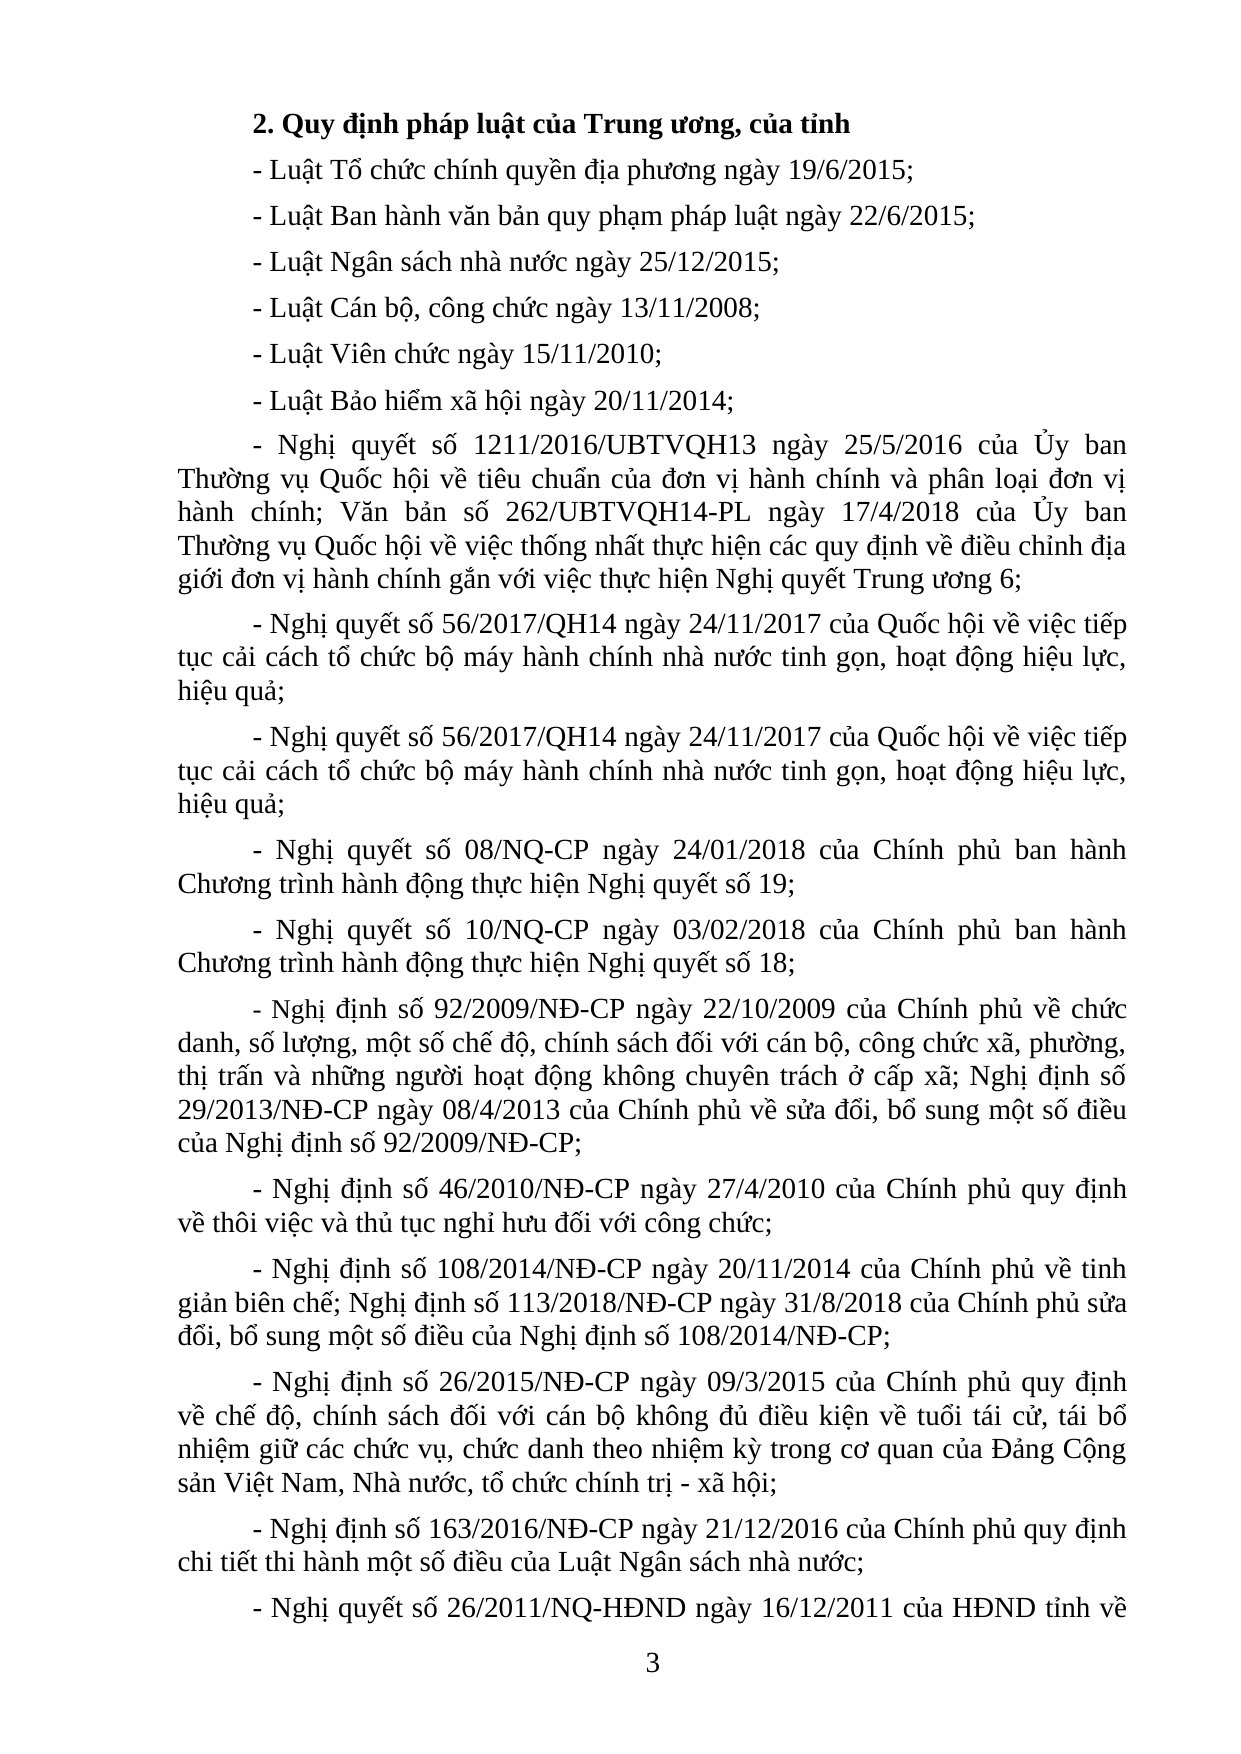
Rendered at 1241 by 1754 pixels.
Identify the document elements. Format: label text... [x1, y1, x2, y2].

text - Luật Cán bộ, công chức ngày 13/11/2008; [177, 291, 1128, 324]
text - Nghị định số 46/2010/NĐ-CP ngày 27/4/2010 của Chính phủ quy định về thôi việc và thủ tục nghỉ hưu đối với công chức; [177, 1172, 1128, 1239]
text - Nghị quyết số 10/NQ-CP ngày 03/02/2018 của Chính phủ ban hành Chương trình hành động thực hiện Nghị quyết số 18; [177, 912, 1128, 979]
text - Nghị quyết số 56/2017/QH14 ngày 24/11/2017 của Quốc hội về việc tiếp tục cải cách tổ chức bộ máy hành chính nhà nước tinh gọn, hoạt động hiệu lực, hiệu quả; [177, 606, 1128, 707]
text - Nghị định số 163/2016/NĐ-CP ngày 21/12/2016 của Chính phủ quy định chi tiết thi hành một số điều của Luật Ngân sách nhà nước; [177, 1511, 1128, 1578]
text - Nghị định số 108/2014/NĐ-CP ngày 20/11/2014 của Chính phủ về tinh giản biên chế; Nghị định số 113/2018/NĐ-CP ngày 31/8/2018 của Chính phủ sửa đổi, bổ sung một số điều của Nghị định số 108/2014/NĐ-CP; [177, 1251, 1128, 1352]
text - Nghị định số 26/2015/NĐ-CP ngày 09/3/2015 của Chính phủ quy định về chế độ, chính sách đối với cán bộ không đủ điều kiện về tuổi tái cử, tái bổ nhiệm giữ các chức vụ, chức danh theo nhiệm kỳ trong cơ quan của Đảng Cộng sản Việt Nam, Nhà nước, tổ chức chính trị - xã hội; [177, 1364, 1128, 1498]
text - Luật Tổ chức chính quyền địa phương ngày 19/6/2015; [177, 152, 1128, 186]
text - Luật Ngân sách nhà nước ngày 25/12/2015; [177, 244, 1128, 278]
text - Nghị quyết số 56/2017/QH14 ngày 24/11/2017 của Quốc hội về việc tiếp tục cải cách tổ chức bộ máy hành chính nhà nước tinh gọn, hoạt động hiệu lực, hiệu quả; [177, 719, 1128, 820]
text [177, 1591, 1128, 1624]
text - Nghị định số 92/2009/NĐ-CP ngày 22/10/2009 của Chính phủ về chức danh, số lượng, một số chế độ, chính sách đối với cán bộ, công chức xã, phường, thị trấn và những người hoạt động không chuyên trách ở cấp xã; Nghị định số 29/2013/NĐ-CP ngày 08/4/2013 của Chính phủ về sửa đổi, bổ sung một số điều của Nghị định số 92/2009/NĐ-CP; [177, 991, 1128, 1159]
text - Luật Bảo hiểm xã hội ngày 20/11/2014; [177, 383, 1128, 416]
text 2. Quy định pháp luật của Trung ương, của tỉnh [177, 106, 1128, 140]
text - Nghị quyết số 1211/2016/UBTVQH13 ngày 25/5/2016 của Ủy ban Thường vụ Quốc hội về tiêu chuẩn của đơn vị hành chính và phân loại đơn vị hành chính; Văn bản số 262/UBTVQH14-PL ngày 17/4/2018 của Ủy ban Thường vụ Quốc hội về việc thống nhất thực hiện các quy định về điều chỉnh địa giới đơn vị hành chính gắn với việc thực hiện Nghị quyết Trung ương 6; [177, 427, 1128, 595]
text - Luật Ban hành văn bản quy phạm pháp luật ngày 22/6/2015; [177, 198, 1128, 232]
text - Nghị quyết số 08/NQ-CP ngày 24/01/2018 của Chính phủ ban hành Chương trình hành động thực hiện Nghị quyết số 19; [177, 832, 1128, 899]
text - Luật Viên chức ngày 15/11/2010; [177, 337, 1128, 370]
